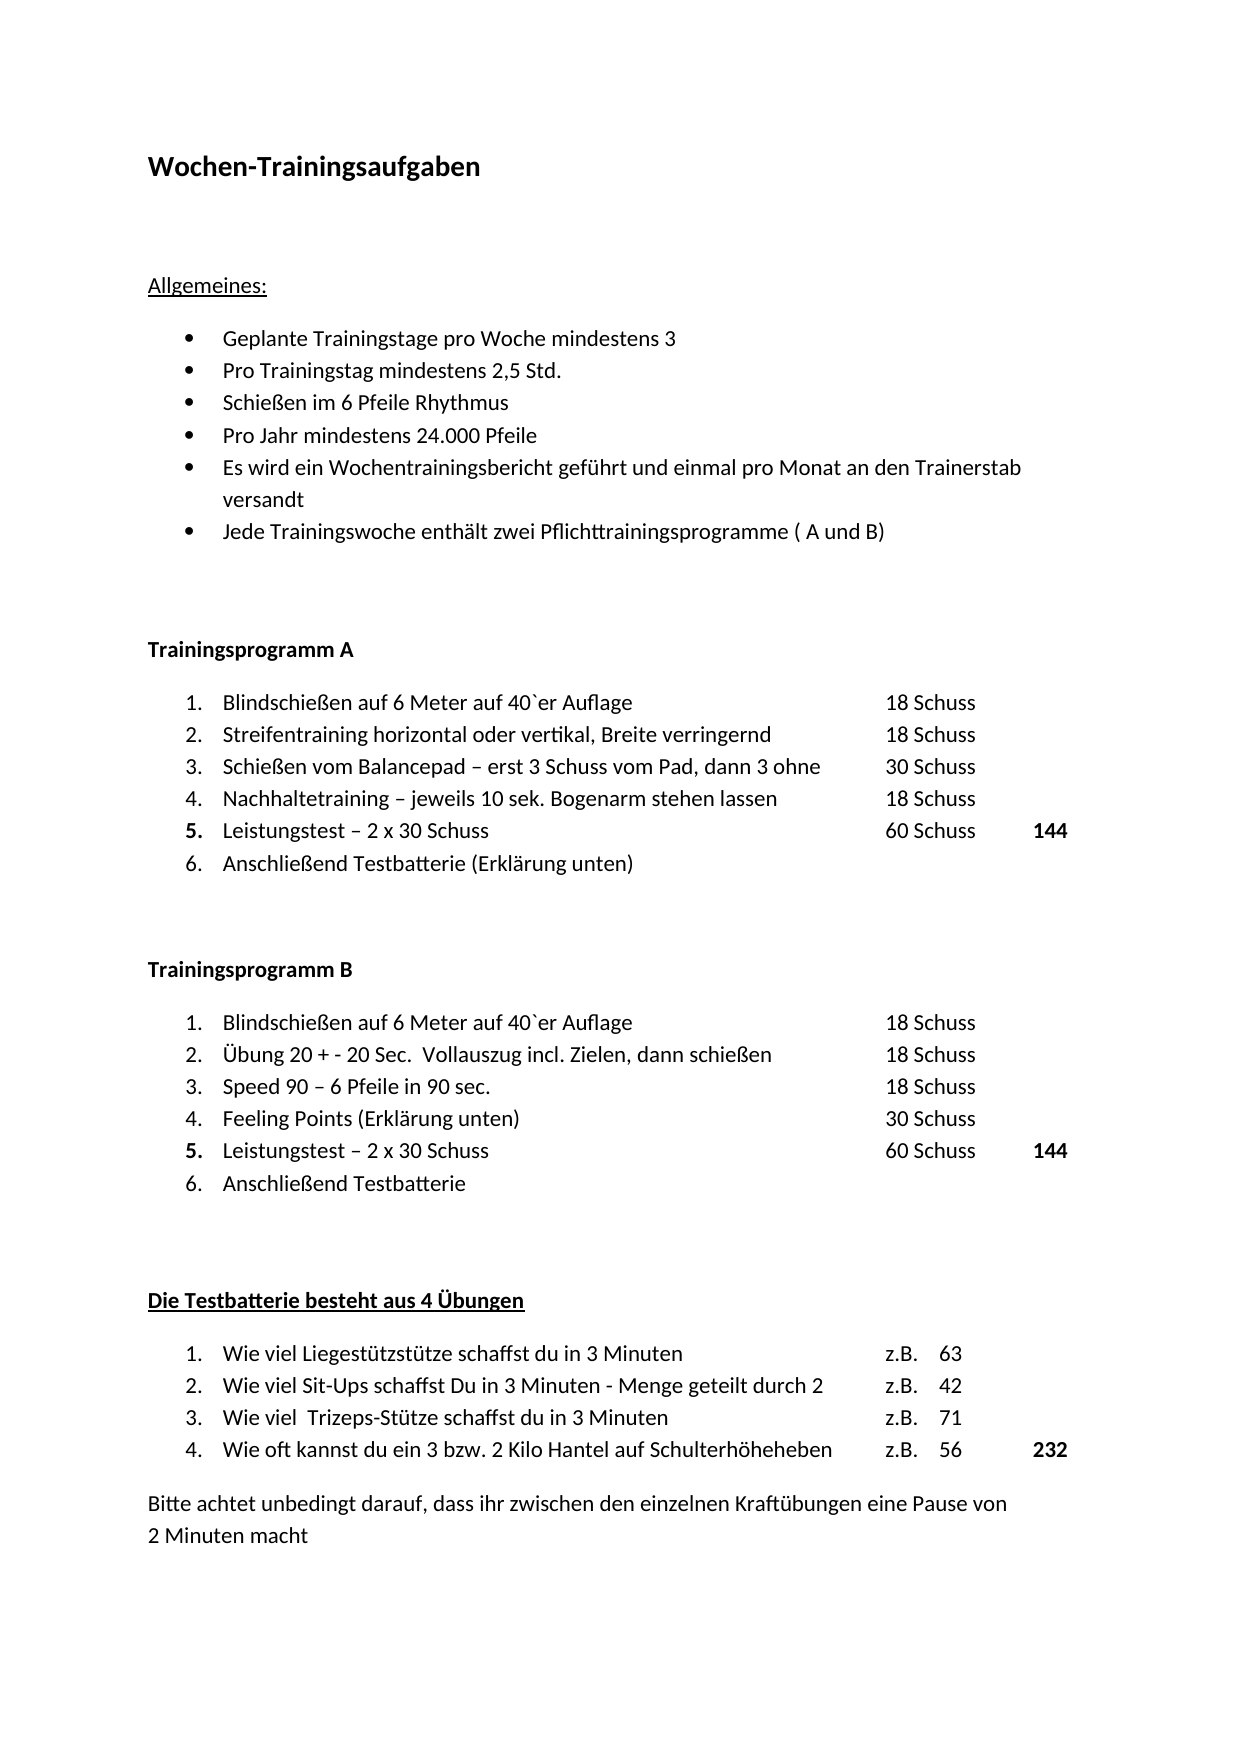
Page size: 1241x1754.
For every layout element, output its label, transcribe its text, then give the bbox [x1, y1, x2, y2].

list Speed 90 – 6 Pfeile in 90 sec. 18 Schuss [185, 1072, 1093, 1100]
list Nachhaltetraining – jeweils 10 sek. Bogenarm stehen lassen 18 Schuss [185, 784, 1093, 812]
list Blindschießen auf 6 Meter auf 40`er Auflage 18 Schuss [185, 688, 1093, 716]
list Übung 20 + - 20 Sec. Vollauszug incl. Zielen, dann schießen 18 Schuss [185, 1040, 1093, 1068]
list Blindschießen auf 6 Meter auf 40`er Auflage 18 Schuss [185, 1008, 1093, 1036]
text Bitte achtet unbedingt darauf, dass ihr zwischen den einzelnen Kraftübungen eine Pause von 2 Minuten macht [148, 1489, 1093, 1549]
list Leistungstest – 2 x 30 Schuss 60 Schuss 144 [185, 1136, 1093, 1164]
list Pro Jahr mindestens 24.000 Pfeile [185, 421, 1093, 449]
list Wie viel Liegestützstütze schaffst du in 3 Minuten z.B. 63 [185, 1339, 1093, 1367]
text Trainingsprogramm A [148, 635, 1093, 663]
list Leistungstest – 2 x 30 Schuss 60 Schuss 144 [185, 816, 1093, 844]
list Feeling Points (Erklärung unten) 30 Schuss [185, 1104, 1093, 1132]
list Schießen vom Balancepad – erst 3 Schuss vom Pad, dann 3 ohne 30 Schuss [185, 752, 1093, 780]
list Wie oft kannst du ein 3 bzw. 2 Kilo Hantel auf Schulterhöheheben z.B. 56 232 [185, 1436, 1093, 1464]
list Pro Trainingstag mindestens 2,5 Std. [185, 356, 1093, 384]
text Trainingsprogramm B [148, 955, 1093, 983]
list Anschließend Testbatterie [185, 1169, 1093, 1197]
text Die Testbatterie besteht aus 4 Übungen [148, 1286, 1093, 1314]
list Wie viel Sit-Ups schaffst Du in 3 Minuten - Menge geteilt durch 2 z.B. 42 [185, 1371, 1093, 1399]
list Es wird ein Wochentrainingsbericht geführt und einmal pro Monat an den Trainerstab versandt [185, 453, 1093, 513]
text Wochen-Trainingsaufgaben [148, 148, 1093, 183]
list Schießen im 6 Pfeile Rhythmus [185, 388, 1093, 417]
list Jede Trainingswoche enthält zwei Pflichttrainingsprogramme ( A und B) [185, 517, 1093, 545]
list Geplante Trainingstage pro Woche mindestens 3 [185, 324, 1093, 352]
list Wie viel Trizeps-Stütze schaffst du in 3 Minuten z.B. 71 [185, 1403, 1093, 1431]
list Streifentraining horizontal oder vertikal, Breite verringernd 18 Schuss [185, 720, 1093, 748]
list Anschließend Testbatterie (Erklärung unten) [185, 849, 1093, 877]
text Allgemeines: [148, 271, 1093, 299]
